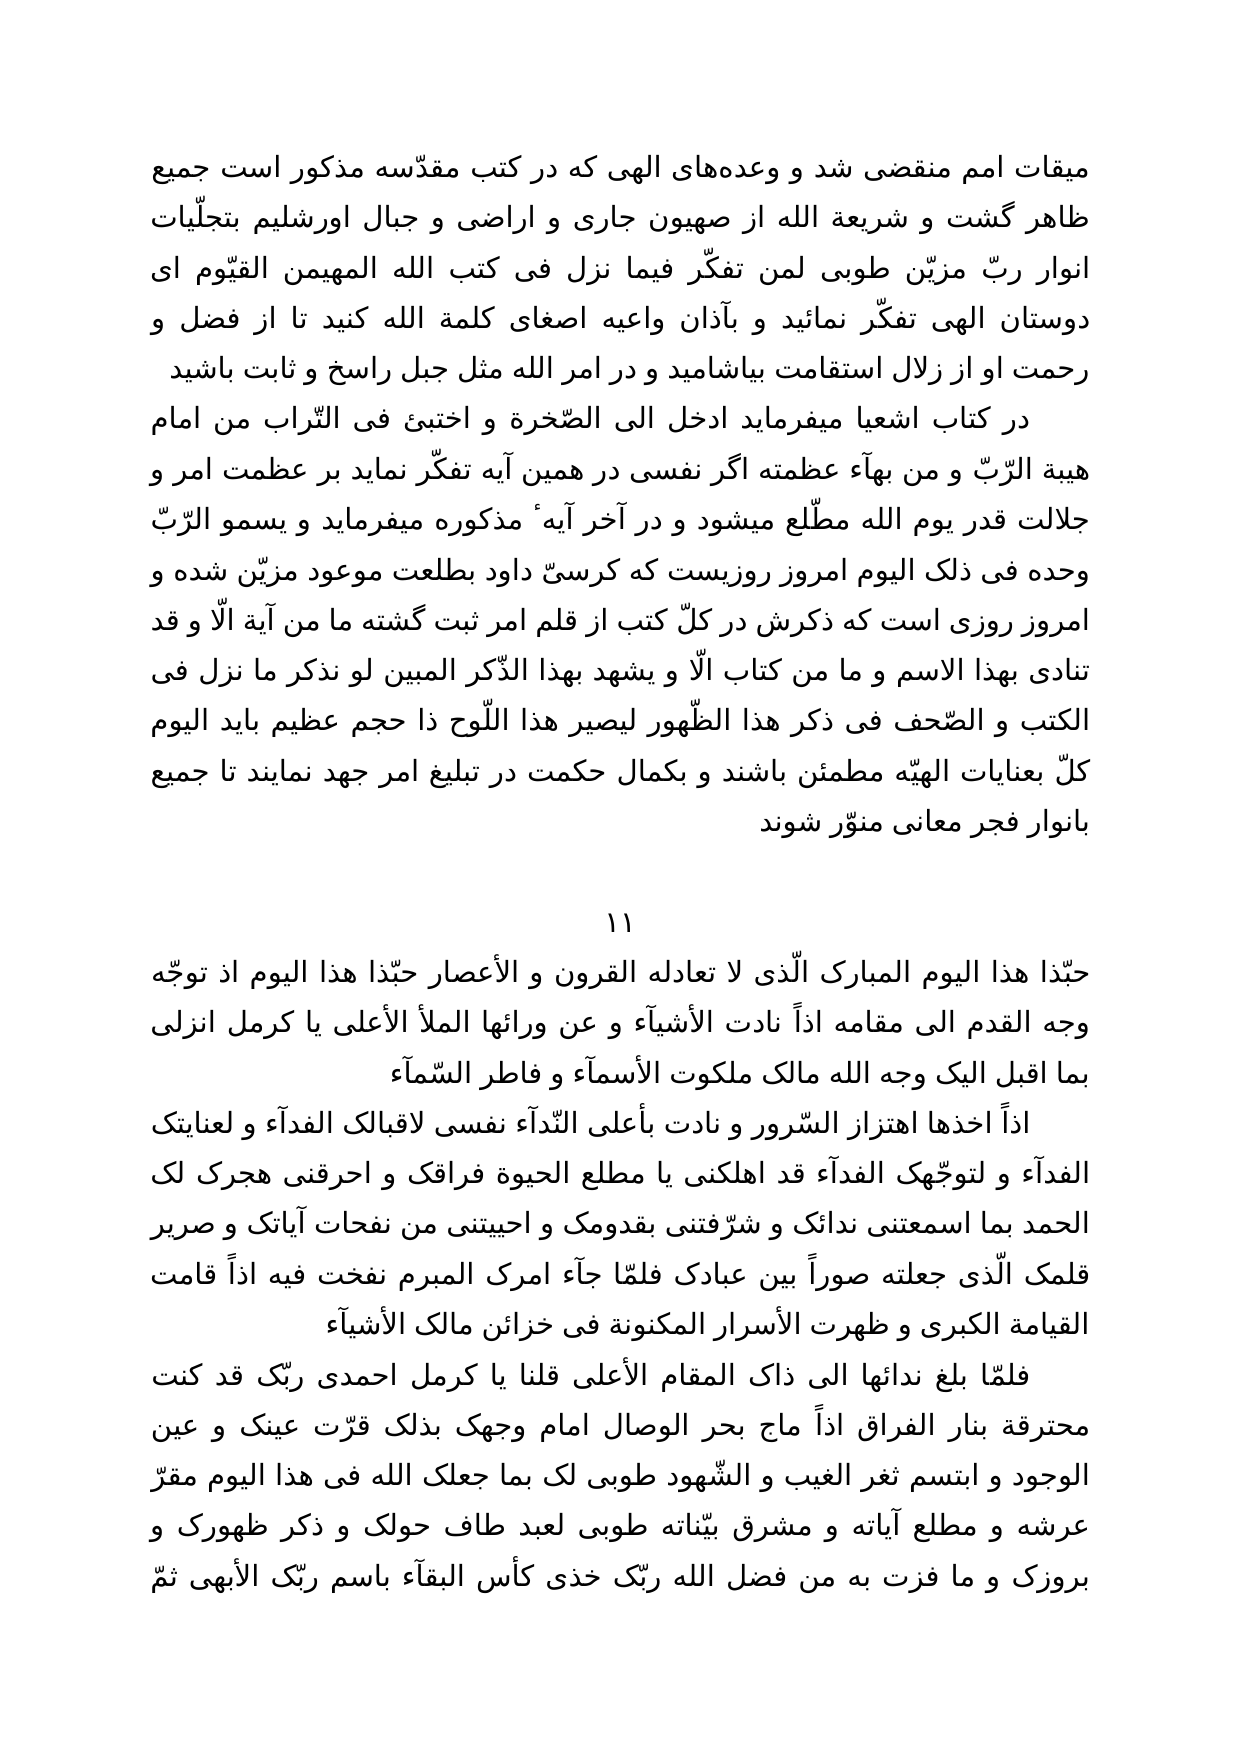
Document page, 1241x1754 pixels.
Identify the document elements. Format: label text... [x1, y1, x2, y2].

text میقات امم منقضی شد و وعده‌های الهی که در کتب مقدّسه مذکور است جمیع ظاهر گشت و شریعة الله از صهیون جاری و اراضی و جبال اورشلیم بتجلّیات انوار ربّ مزیّن طوبی لمن تفکّر فیما نزل فی کتب الله المهیمن القیّوم ای دوستان الهی تفکّر نمائید و بآذان واعیه اصغای کلمة الله کنید تا از فضل و رحمت او از زلال استقامت بیاشامید و در امر الله مثل جبل راسخ و ثابت باشید [150, 150, 1090, 385]
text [150, 1357, 1090, 1592]
text اذاً اخذها اهتزاز السّرور و نادت بأعلی النّدآء نفسی لاقبالک الفدآء و لعنایتک الفدآء و لتوجّهک الفدآء قد اهلکنی یا مطلع الحیوة فراقک و احرقنی هجرک لک الحمد بما اسمعتنی ندائک و شرّفتنی بقدومک و احییتنی من نفحات آیاتک و صریر قلمک الّذی جعلته صوراً بین عبادک فلمّا جآء امرک المبرم نفخت فیه اذاً قامت القیامة الکبری و ظهرت الأسرار المکنونة فی خزائن مالک الأشیآء [150, 1106, 1090, 1341]
text حبّذا هذا الیوم المبارک الّذی لا تعادله القرون و الأعصار حبّذا هذا الیوم اذ توجّه وجه القدم الی مقامه اذاً نادت الأشیآء و عن ورائها الملأ الأعلی یا کرمل انزلی بما اقبل الیک وجه الله مالک ملکوت الأسمآء و فاطر السّمآء [150, 955, 1090, 1089]
text در کتاب اشعیا میفرماید ادخل الی الصّخرة و اختبئ فی التّراب من امام هیبة الرّبّ و من بهآء عظمته اگر نفسی در همین آیه تفکّر نماید بر عظمت امر و جلالت قدر یوم الله مطّلع میشود و در آخر آیهٴ مذکوره میفرماید و یسمو الرّبّ وحده فی ذلک الیوم امروز روزیست که کرسیّ داود بطلعت موعود مزیّن شده و امروز روزی است که ذکرش در کلّ کتب از قلم امر ثبت گشته ما من آیة الّا و قد تنادی بهذا الاسم و ما من کتاب الّا و یشهد بهذا الذّکر المبین لو نذکر ما نزل فی الکتب و الصّحف فی ذکر هذا الظّهور لیصیر هذا اللّوح ذا حجم عظیم باید الیوم کلّ بعنایات الهیّه مطمئن باشند و بکمال حکمت در تبلیغ امر جهد نمایند تا جمیع بانوار فجر معانی منوّر شوند [150, 402, 1090, 838]
text ۱۱ [150, 905, 1090, 938]
